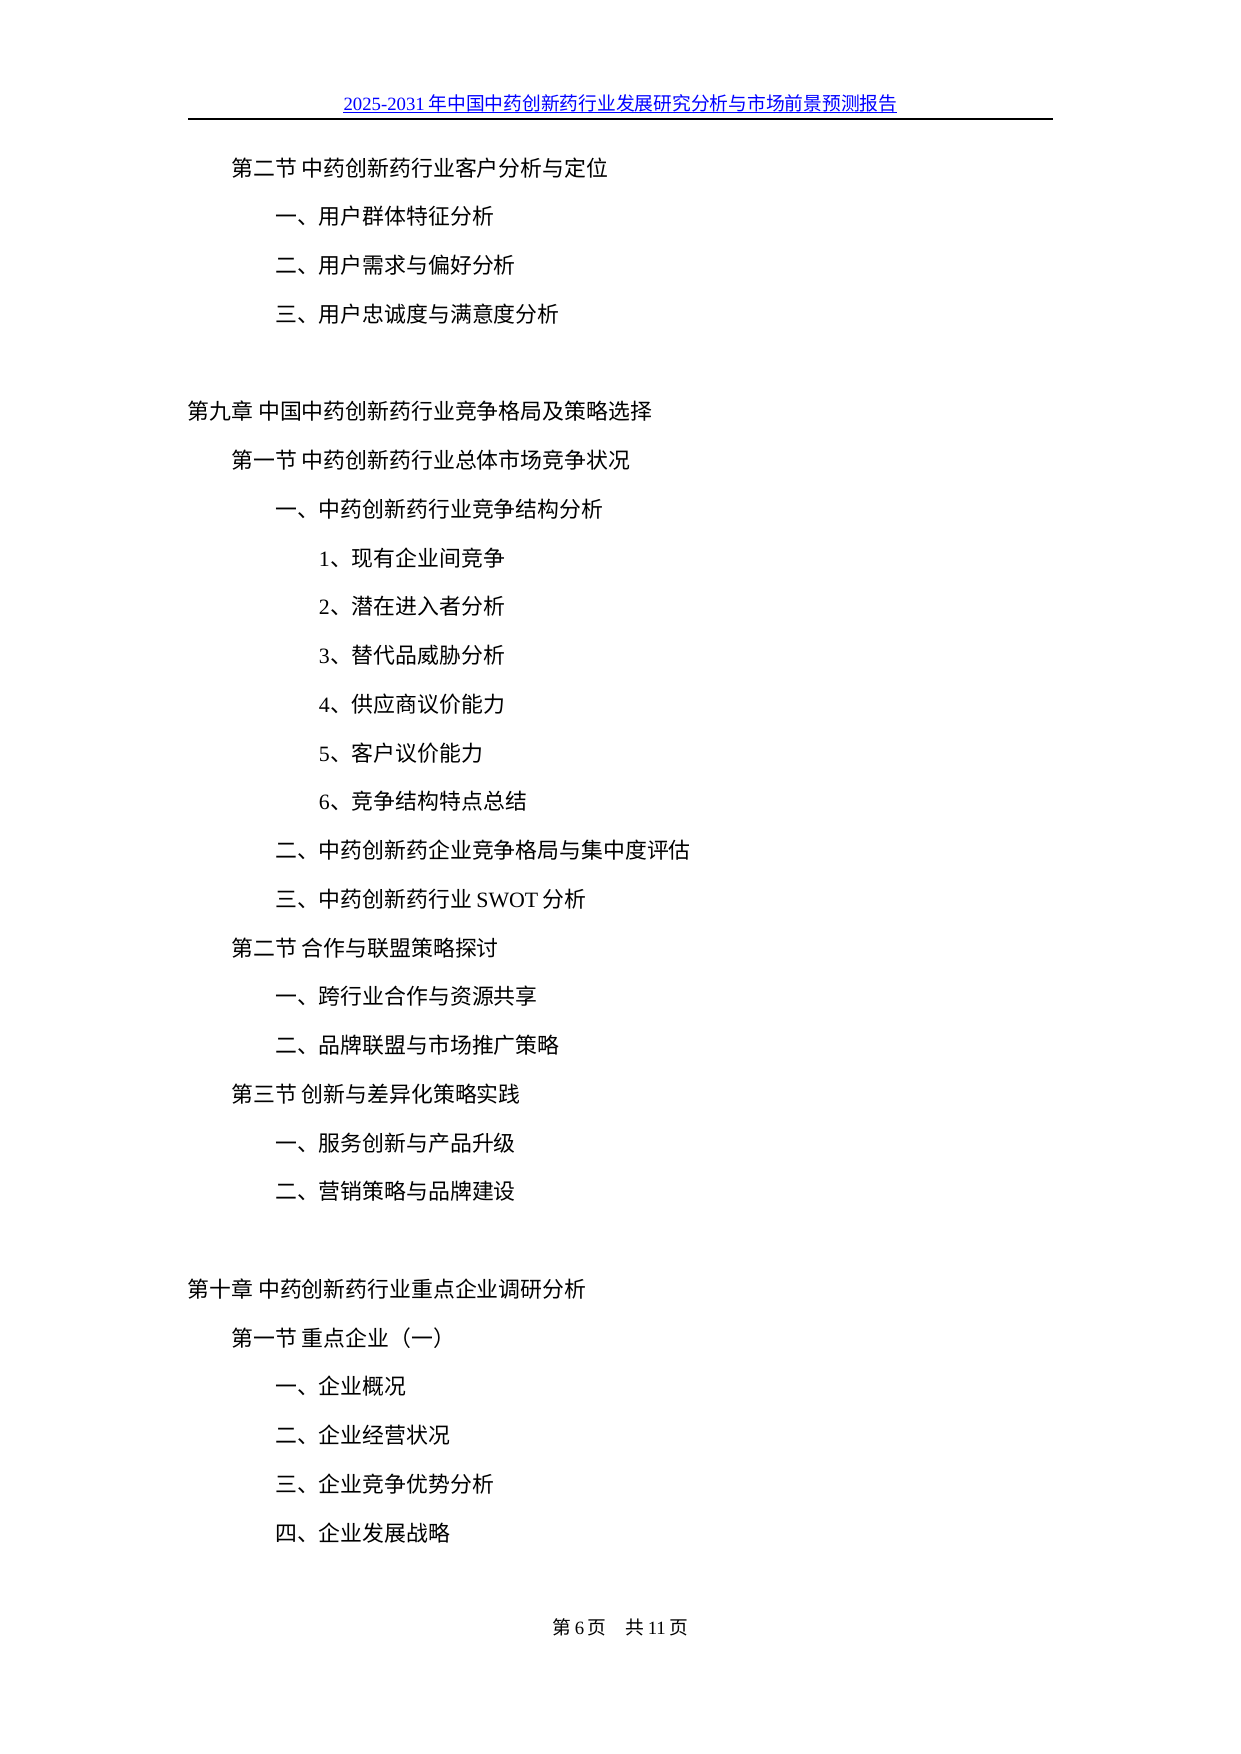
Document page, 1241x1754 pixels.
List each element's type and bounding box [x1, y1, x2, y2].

text [187, 150, 1053, 1548]
